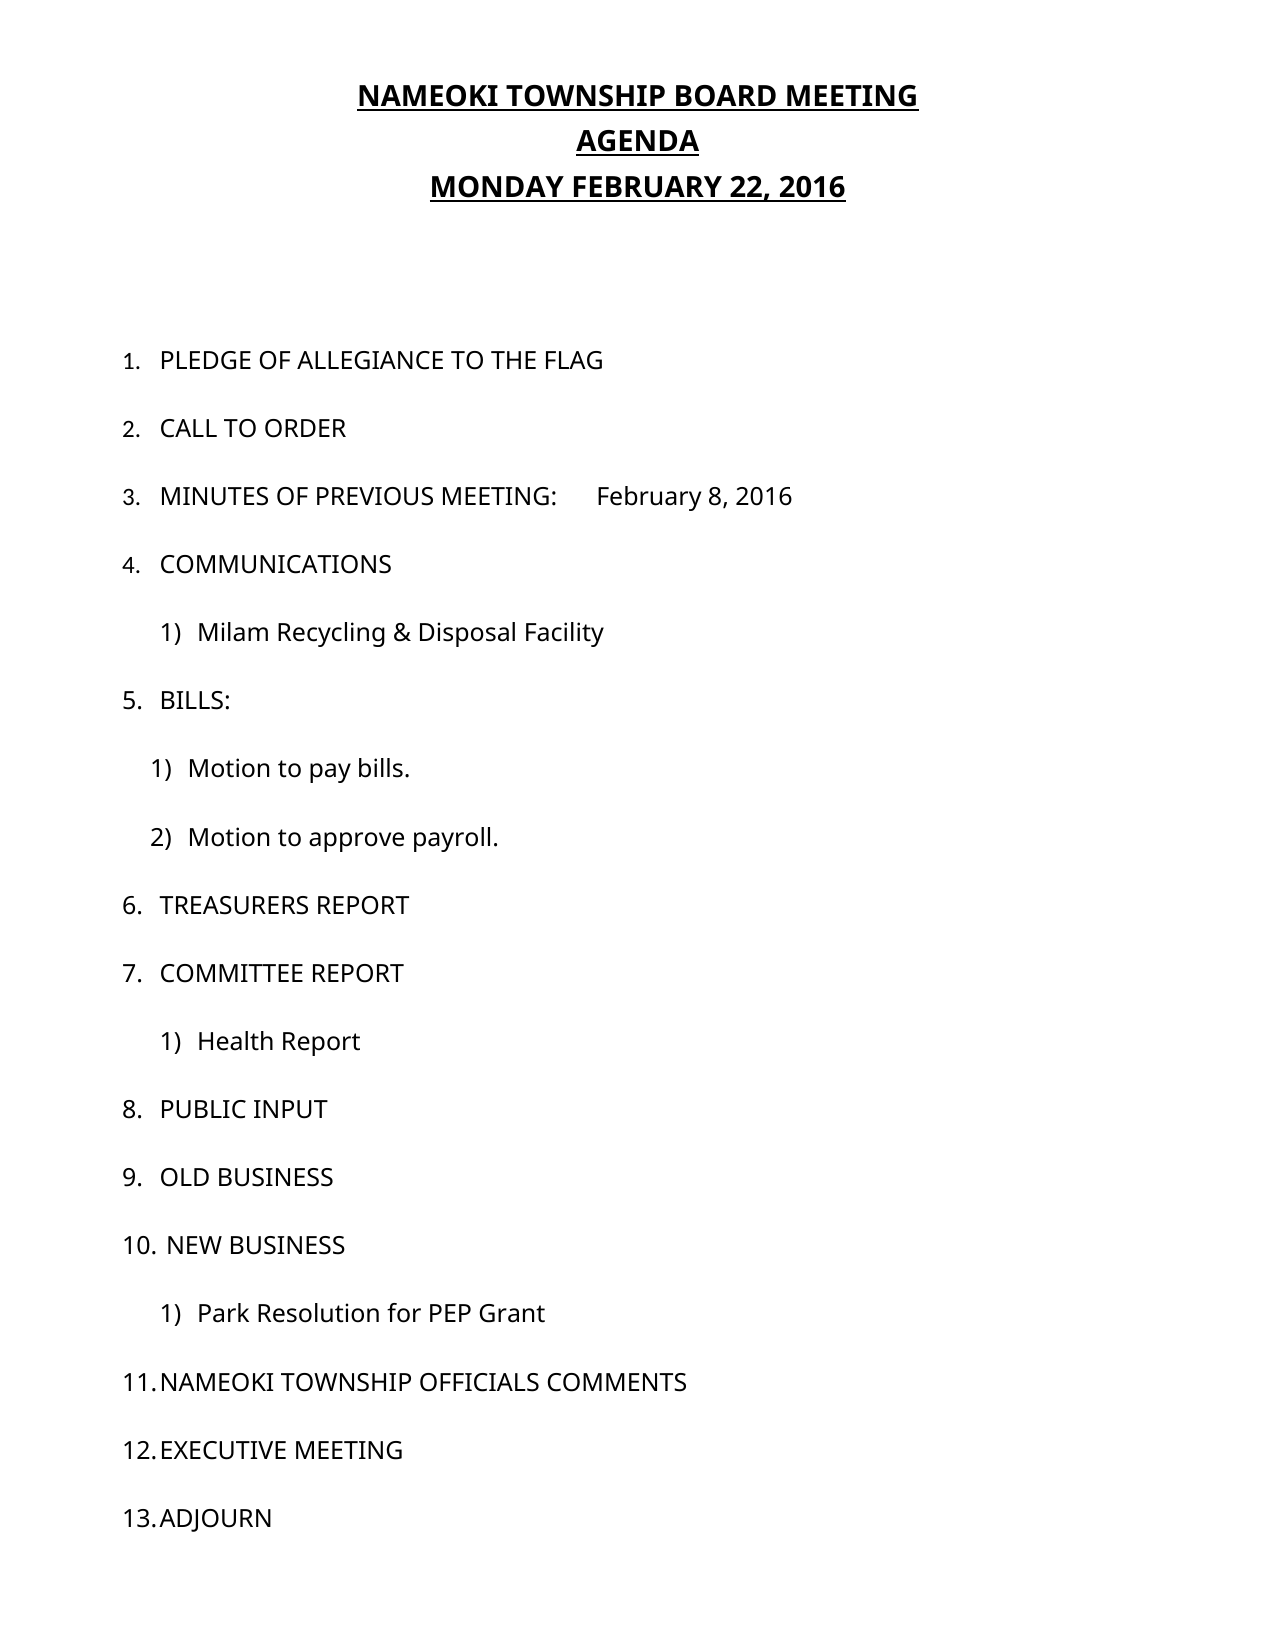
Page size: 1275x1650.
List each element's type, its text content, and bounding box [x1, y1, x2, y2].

list Milam Recycling & Disposal Facility [159, 615, 1200, 649]
list Park Resolution for PEP Grant [159, 1296, 1200, 1330]
list Health Report [159, 1023, 1200, 1058]
text MONDAY FEBRUARY 22, 2016 [75, 166, 1200, 206]
list NAMEOKI TOWNSHIP OFFICIALS COMMENTS [122, 1364, 1200, 1398]
list BILLS: [122, 683, 1200, 717]
list ADJOURN [122, 1500, 1200, 1534]
list COMMITTEE REPORT [122, 955, 1200, 989]
list PLEDGE OF ALLEGIANCE TO THE FLAG [122, 342, 1200, 376]
list MINUTES OF PREVIOUS MEETING: February 8, 2016 [122, 478, 1200, 513]
list Motion to pay bills. [150, 751, 1200, 785]
list Motion to approve payroll. [150, 819, 1200, 853]
list CALL TO ORDER [122, 410, 1200, 444]
list NEW BUSINESS [122, 1228, 1200, 1262]
list OLD BUSINESS [122, 1160, 1200, 1194]
list EXECUTIVE MEETING [122, 1432, 1200, 1466]
text AGENDA [75, 121, 1200, 160]
list PUBLIC INPUT [122, 1092, 1200, 1126]
text NAMEOKI TOWNSHIP BOARD MEETING [75, 75, 1200, 115]
list TREASURERS REPORT [122, 887, 1200, 921]
list COMMUNICATIONS [122, 547, 1200, 581]
